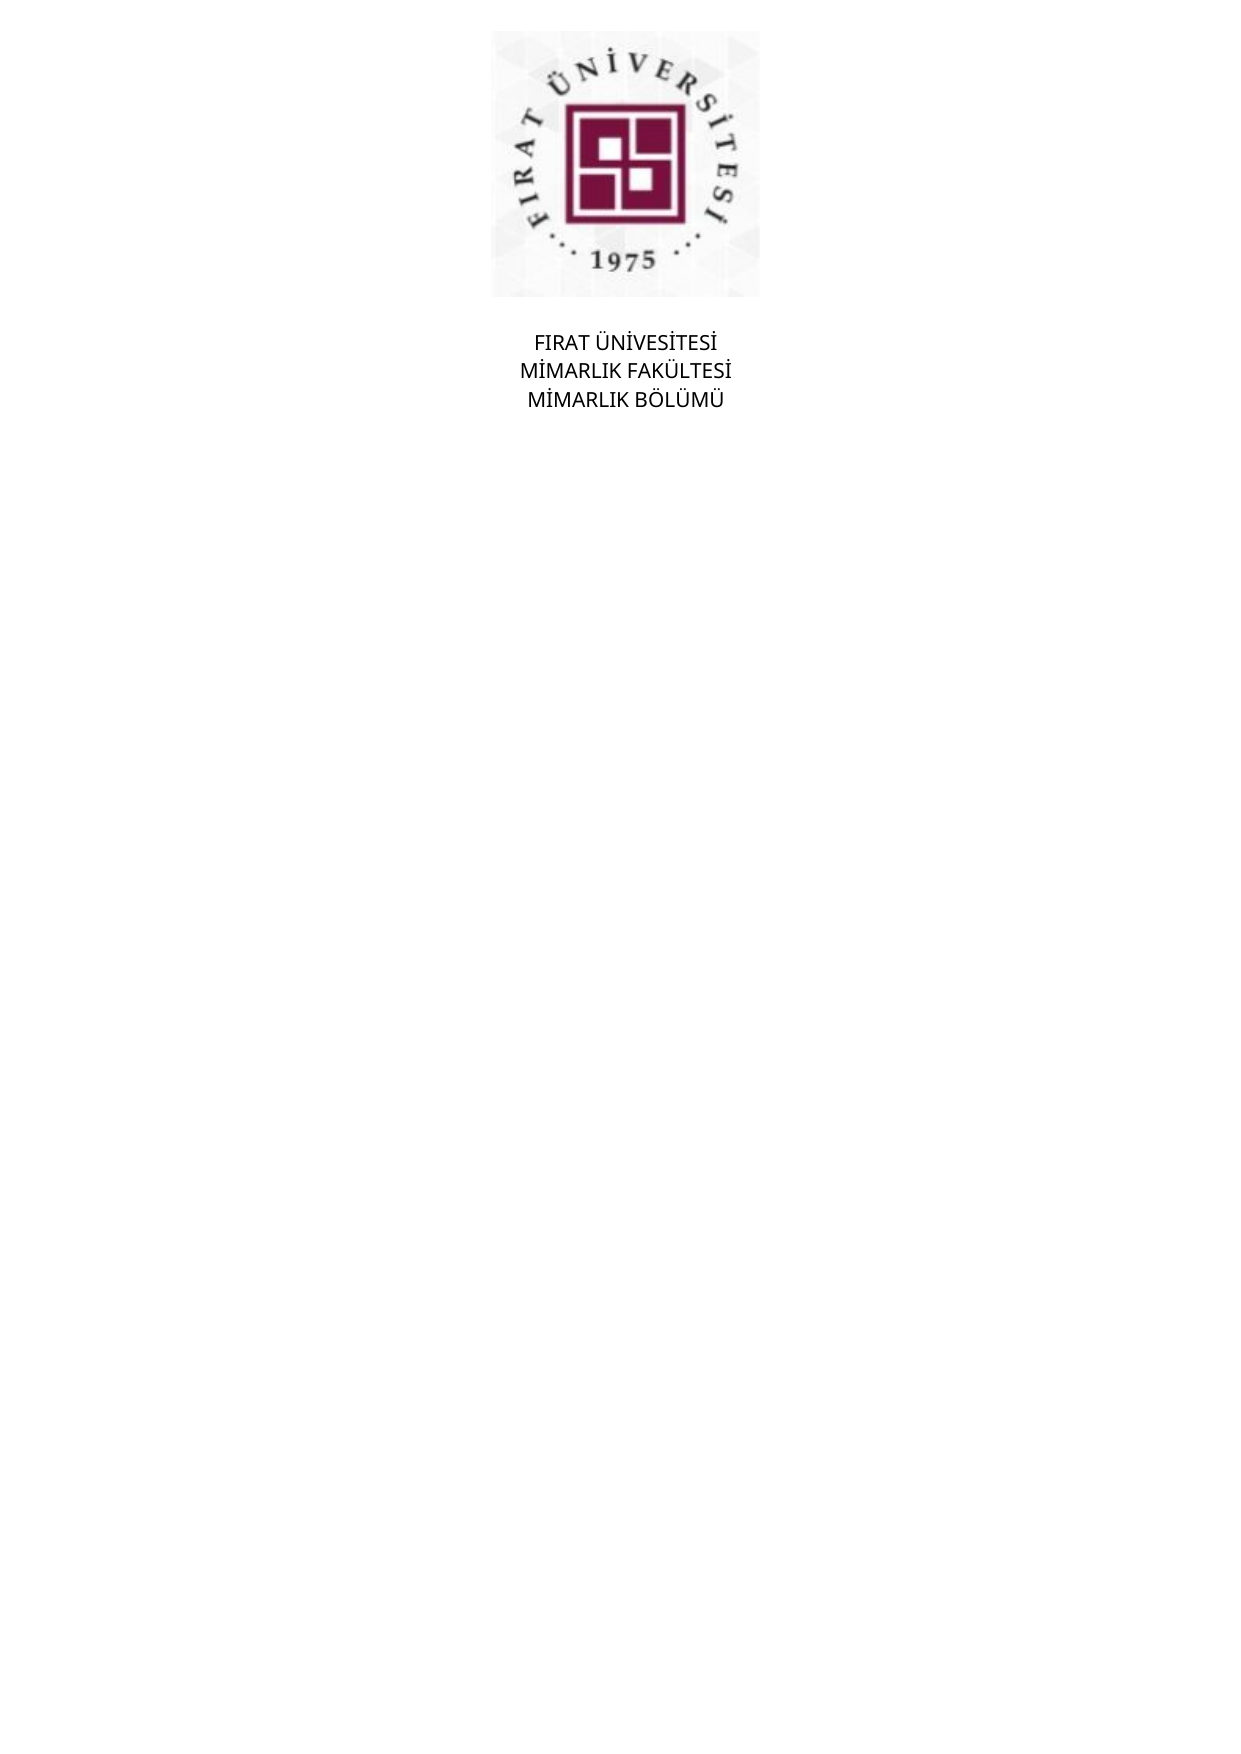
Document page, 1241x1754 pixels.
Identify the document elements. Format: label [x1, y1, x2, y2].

picture [491, 31, 761, 297]
